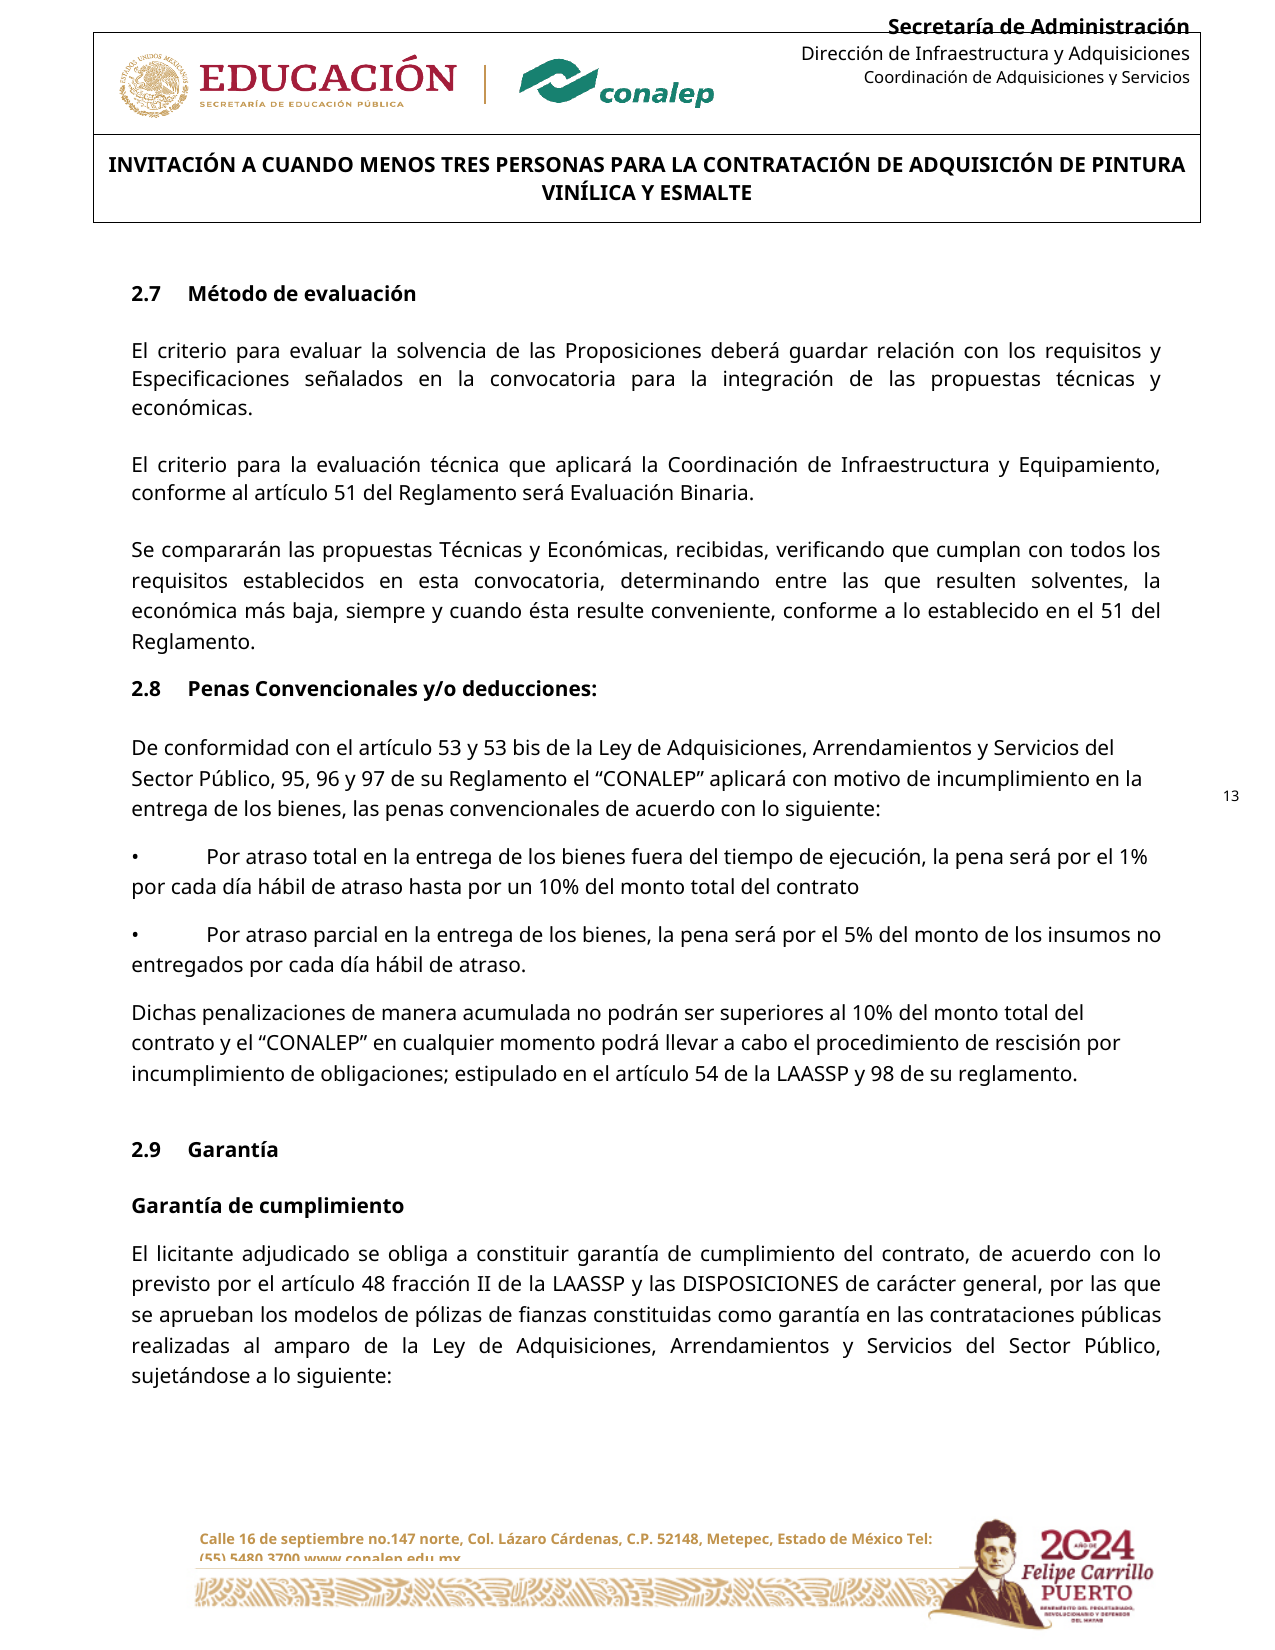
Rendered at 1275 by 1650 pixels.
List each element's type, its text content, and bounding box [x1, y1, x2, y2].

text • Por atraso parcial en la entrega de los bienes, la pena será por el 5% del monto de los insumos no entregados por cada día hábil de atraso. [131, 920, 1162, 979]
text De conformidad con el artículo 53 y 53 bis de la Ley de Adquisiciones, Arrendamientos y Servicios del Sector Público, 95, 96 y 97 de su Reglamento el “CONALEP” aplicará con motivo de incumplimiento en la entrega de los bienes, las penas convencionales de acuerdo con lo siguiente: [131, 733, 1162, 823]
picture [501, 46, 751, 119]
text El licitante adjudicado se obliga a constituir garantía de cumplimiento del contrato, de acuerdo con lo previsto por el artículo 48 fracción II de la LAASSP y las DISPOSICIONES de carácter general, por las que se aprueban los modelos de pólizas de fianzas constituidas como garantía en las contrataciones públicas realizadas al amparo de la Ley de Adquisiciones, Arrendamientos y Servicios del Sector Público, sujetándose a lo siguiente: [131, 1239, 1162, 1390]
text El criterio para la evaluación técnica que aplicará la Coordinación de Infraestructura y Equipamiento, conforme al artículo 51 del Reglamento será Evaluación Binaria. [131, 450, 1162, 507]
list Método de evaluación [131, 279, 1162, 308]
picture [119, 53, 457, 118]
picture [85, 1496, 1261, 1650]
text Dichas penalizaciones de manera acumulada no podrán ser superiores al 10% del monto total del contrato y el “CONALEP” en cualquier momento podrá llevar a cabo el procedimiento de rescisión por incumplimiento de obligaciones; estipulado en el artículo 54 de la LAASSP y 98 de su reglamento. [131, 998, 1162, 1087]
text El criterio para evaluar la solvencia de las Proposiciones deberá guardar relación con los requisitos y Especificaciones señalados en la convocatoria para la integración de las propuestas técnicas y económicas. [131, 336, 1162, 421]
text Garantía de cumplimiento [131, 1192, 1162, 1220]
list Garantía [131, 1135, 1162, 1163]
text Se compararán las propuestas Técnicas y Económicas, recibidas, verificando que cumplan con todos los requisitos establecidos en esta convocatoria, determinando entre las que resulten solventes, la económica más baja, siempre y cuando ésta resulte conveniente, conforme a lo establecido en el 51 del Reglamento. [131, 535, 1162, 655]
text • Por atraso total en la entrega de los bienes fuera del tiempo de ejecución, la pena será por el 1% por cada día hábil de atraso hasta por un 10% del monto total del contrato [131, 842, 1162, 901]
list Penas Convencionales y/o deducciones: [131, 674, 1162, 703]
